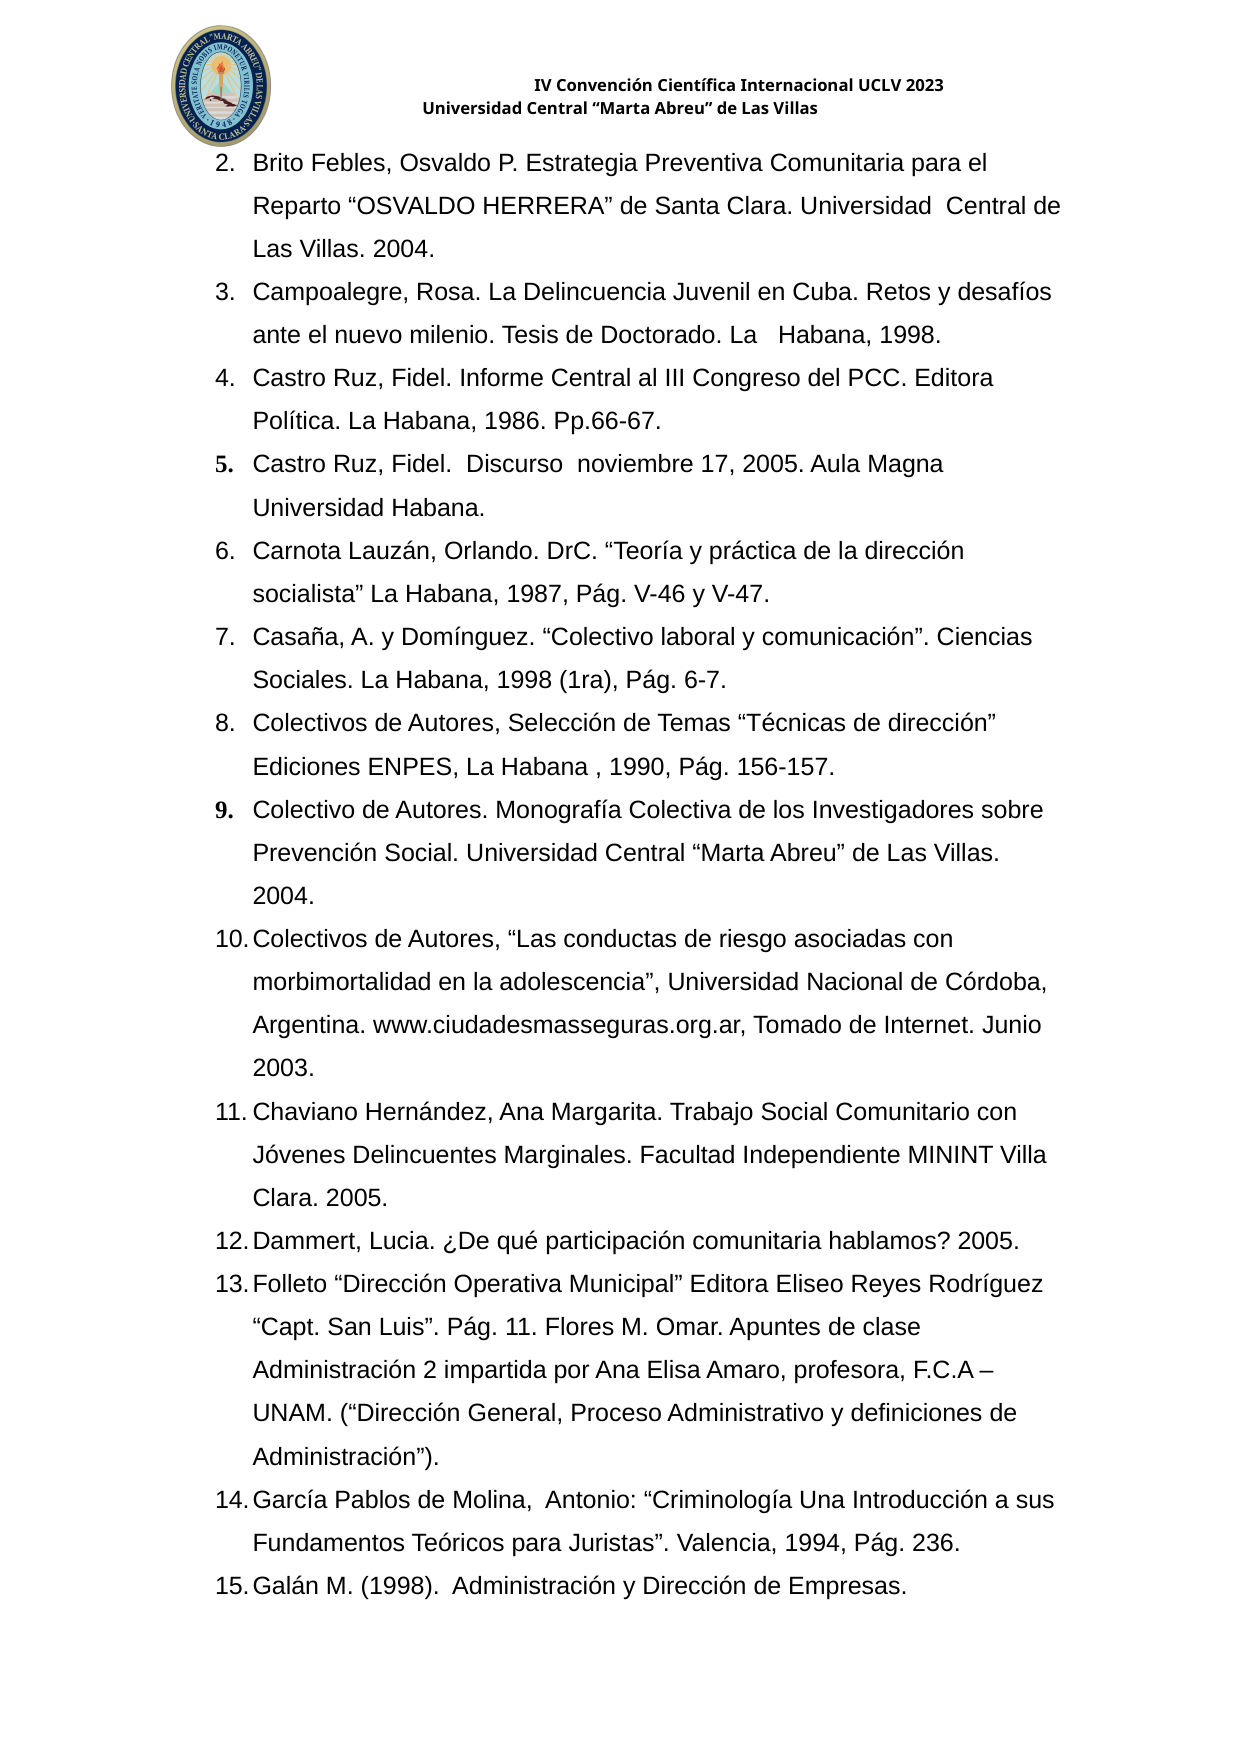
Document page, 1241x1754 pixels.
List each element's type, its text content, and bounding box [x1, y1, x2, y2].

list Colectivos de Autores, “Las conductas de riesgo asociadas con morbimortalidad en la adolescencia”, Universidad Nacional de Córdoba, Argentina. www.ciudadesmasseguras.org.ar, Tomado de Internet. Junio 2003. [215, 924, 1063, 1082]
list Chaviano Hernández, Ana Margarita. Trabajo Social Comunitario con Jóvenes Delincuentes Marginales. Facultad Independiente MININT Villa Clara. 2005. [215, 1097, 1063, 1212]
list Casaña, A. y Domínguez. “Colectivo laboral y comunicación”. Ciencias Sociales. La Habana, 1998 (1ra), Pág. 6-7. [215, 622, 1063, 694]
list Folleto “Dirección Operativa Municipal” Editora Eliseo Reyes Rodríguez “Capt. San Luis”. Pág. 11. Flores M. Omar. Apuntes de clase Administración 2 impartida por Ana Elisa Amaro, profesora, F.C.A – UNAM. (“Dirección General, Proceso Administrativo y definiciones de Administración”). [215, 1269, 1063, 1470]
list Brito Febles, Osvaldo P. Estrategia Preventiva Comunitaria para el Reparto “OSVALDO HERRERA” de Santa Clara. Universidad Central de Las Villas. 2004. [215, 148, 1063, 263]
list Campoalegre, Rosa. La Delincuencia Juvenil en Cuba. Retos y desafíos ante el nuevo milenio. Tesis de Doctorado. La Habana, 1998. [215, 277, 1063, 349]
list Colectivo de Autores. Monografía Colectiva de los Investigadores sobre Prevención Social. Universidad Central “Marta Abreu” de Las Villas. 2004. [215, 794, 1063, 910]
picture [171, 25, 272, 148]
list García Pablos de Molina, Antonio: “Criminología Una Introducción a sus Fundamentos Teóricos para Juristas”. Valencia, 1994, Pág. 236. [215, 1485, 1063, 1557]
list Colectivos de Autores, Selección de Temas “Técnicas de dirección” Ediciones ENPES, La Habana , 1990, Pág. 156-157. [215, 708, 1063, 780]
list Galán M. (1998). Administración y Dirección de Empresas. [215, 1571, 1063, 1600]
list Dammert, Lucia. ¿De qué participación comunitaria hablamos? 2005. [215, 1226, 1063, 1255]
list Carnota Lauzán, Orlando. DrC. “Teoría y práctica de la dirección socialista” La Habana, 1987, Pág. V-46 y V-47. [215, 536, 1063, 608]
list Castro Ruz, Fidel. Discurso noviembre 17, 2005. Aula Magna Universidad Habana. [215, 449, 1063, 521]
list Castro Ruz, Fidel. Informe Central al III Congreso del PCC. Editora Política. La Habana, 1986. Pp.66-67. [215, 363, 1063, 435]
